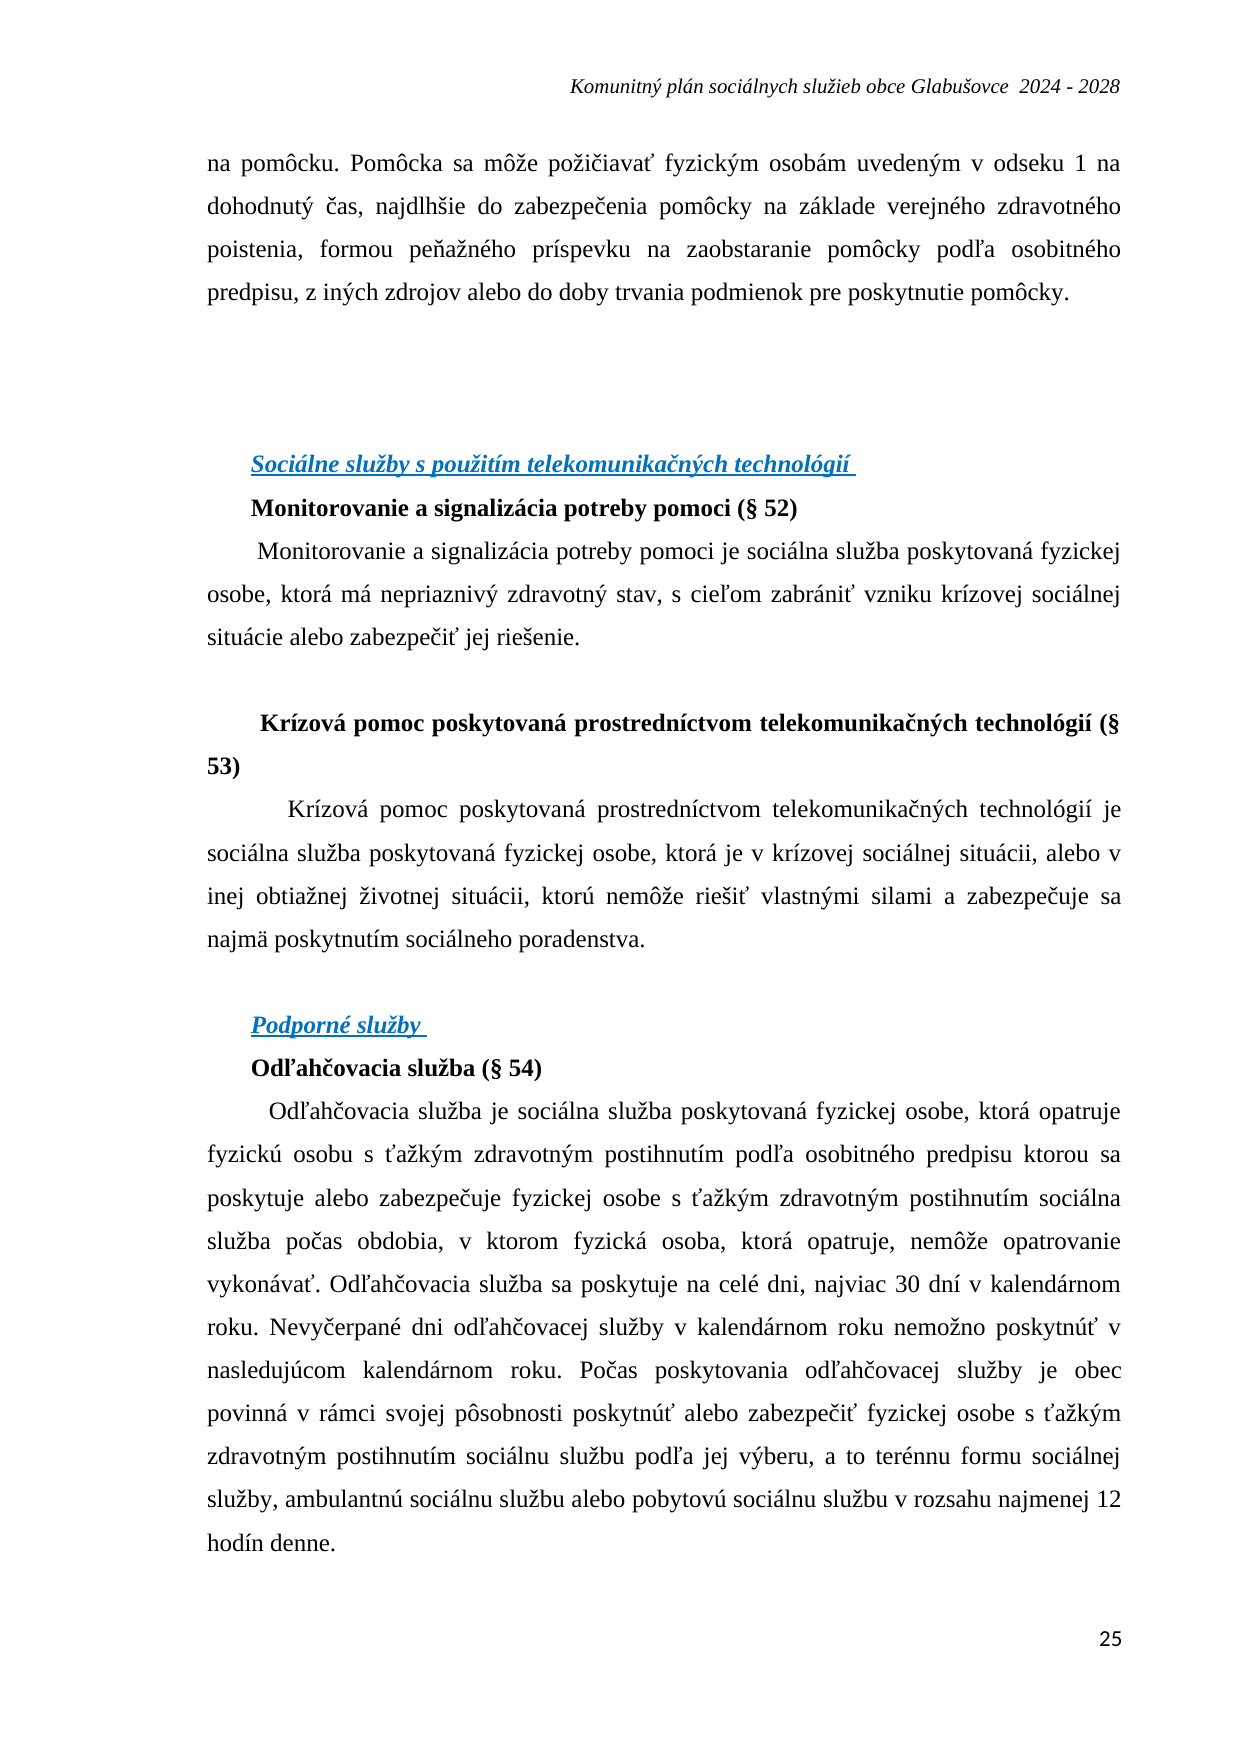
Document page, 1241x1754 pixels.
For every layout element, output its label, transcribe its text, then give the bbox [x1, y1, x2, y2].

text Odľahčovacia služba (§ 54) [207, 1053, 1122, 1082]
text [207, 148, 1122, 306]
text Podporné služby [207, 1010, 1122, 1039]
text Odľahčovacia služba je sociálna služba poskytovaná fyzickej osobe, ktorá opatruje fyzickú osobu s ťažkým zdravotným postihnutím podľa osobitného predpisu ktorou sa poskytuje alebo zabezpečuje fyzickej osobe s ťažkým zdravotným postihnutím sociálna služba počas obdobia, v ktorom fyzická osoba, ktorá opatruje, nemôže opatrovanie vykonávať. Odľahčovacia služba sa poskytuje na celé dni, najviac 30 dní v kalendárnom roku. Nevyčerpané dni odľahčovacej služby v kalendárnom roku nemožno poskytnúť v nasledujúcom kalendárnom roku. Počas poskytovania odľahčovacej služby je obec povinná v rámci svojej pôsobnosti poskytnúť alebo zabezpečiť fyzickej osobe s ťažkým zdravotným postihnutím sociálnu službu podľa jej výberu, a to terénnu formu sociálnej služby, ambulantnú sociálnu službu alebo pobytovú sociálnu službu v rozsahu najmenej 12 hodín denne. [207, 1096, 1122, 1556]
text Monitorovanie a signalizácia potreby pomoci je sociálna služba poskytovaná fyzickej osobe, ktorá má nepriaznivý zdravotný stav, s cieľom zabrániť vzniku krízovej sociálnej situácie alebo zabezpečiť jej riešenie. [207, 536, 1122, 651]
text Monitorovanie a signalizácia potreby pomoci (§ 52) [207, 493, 1122, 521]
text Krízová pomoc poskytovaná prostredníctvom telekomunikačných technológií je sociálna služba poskytovaná fyzickej osobe, ktorá je v krízovej sociálnej situácii, alebo v inej obtiažnej životnej situácii, ktorú nemôže riešiť vlastnými silami a zabezpečuje sa najmä poskytnutím sociálneho poradenstva. [207, 794, 1122, 953]
text Sociálne služby s použitím telekomunikačných technológií [207, 449, 1122, 478]
text Krízová pomoc poskytovaná prostredníctvom telekomunikačných technológií (§ 53) [207, 708, 1122, 780]
